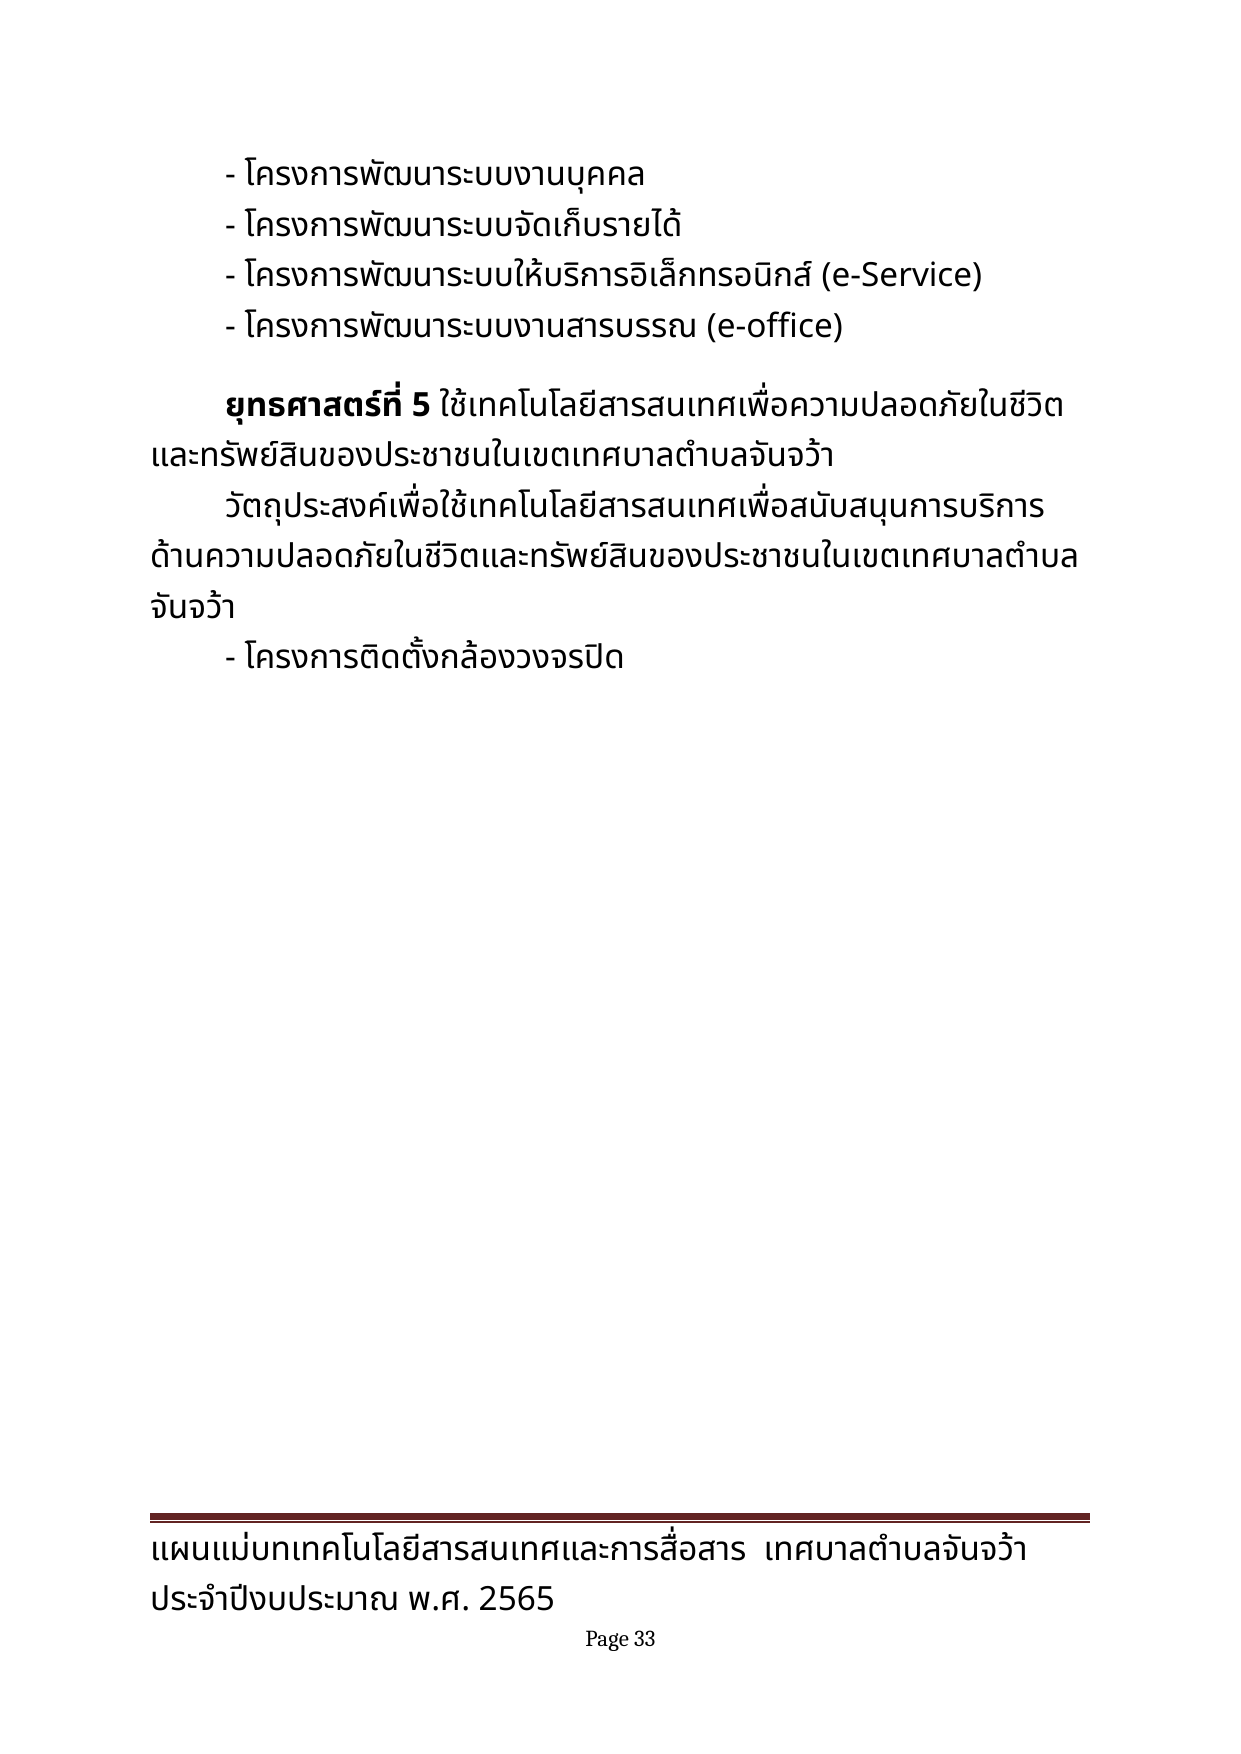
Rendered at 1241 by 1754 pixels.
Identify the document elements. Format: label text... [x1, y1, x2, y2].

text - โครงการพัฒนาระบบงานบุคคล [150, 150, 1090, 201]
text - โครงการพัฒนาระบบให้บริการอิเล็กทรอนิกส์ (e-Service) [150, 251, 1090, 302]
text - โครงการพัฒนาระบบจัดเก็บรายได้ [150, 201, 1090, 251]
text - โครงการพัฒนาระบบงานสารบรรณ (e-office) [150, 302, 1090, 352]
text - โครงการติดตั้งกล้องวงจรปิด [150, 633, 1090, 684]
text วัตถุประสงค์เพื่อใช้เทคโนโลยีสารสนเทศเพื่อสนับสนุนการบริการด้านความปลอดภัยในชีวิตและทรัพย์สินของประชาชนในเขตเทศบาลตำบลจันจว้า [150, 482, 1090, 633]
text ยุทธศาสตร์ที่ 5 ใช้เทคโนโลยีสารสนเทศเพื่อความปลอดภัยในชีวิตและทรัพย์สินของประชาชนในเขตเทศบาลตำบลจันจว้า [150, 381, 1090, 482]
